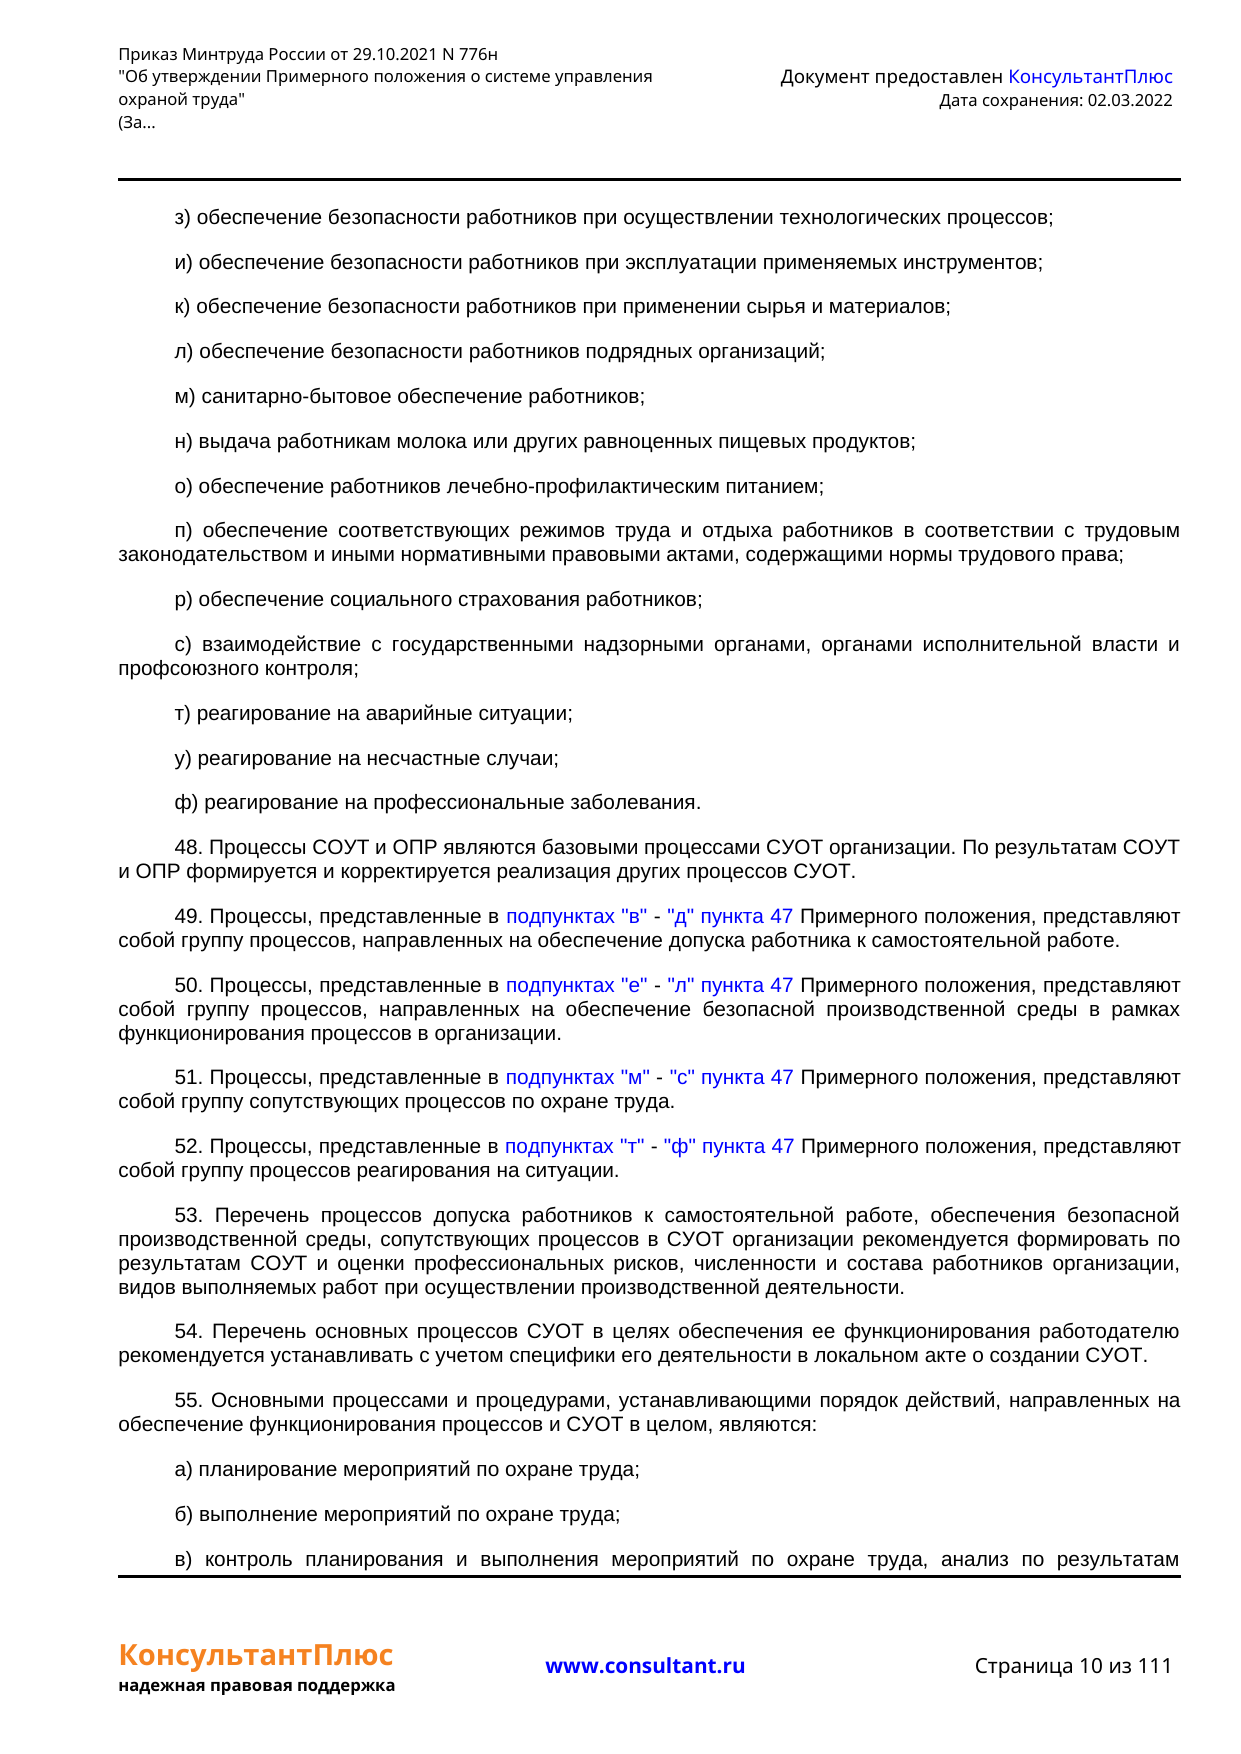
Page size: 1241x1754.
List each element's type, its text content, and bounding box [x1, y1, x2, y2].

text л) обеспечение безопасности работников подрядных организаций; [118, 339, 1181, 363]
text 48. Процессы СОУТ и ОПР являются базовыми процессами СУОТ организации. По результатам СОУТ и ОПР формируется и корректируется реализация других процессов СУОТ. [118, 835, 1181, 883]
text с) взаимодействие с государственными надзорными органами, органами исполнительной власти и профсоюзного контроля; [118, 632, 1181, 680]
text и) обеспечение безопасности работников при эксплуатации применяемых инструментов; [118, 249, 1181, 273]
text 54. Перечень основных процессов СУОТ в целях обеспечения ее функционирования работодателю рекомендуется устанавливать с учетом специфики его деятельности в локальном акте о создании СУОТ. [118, 1319, 1181, 1367]
text к) обеспечение безопасности работников при применении сырья и материалов; [118, 294, 1181, 318]
text 51. Процессы, представленные в подпунктах "м" - "с" пункта 47 Примерного положения, представляют собой группу сопутствующих процессов по охране труда. [118, 1065, 1181, 1113]
text а) планирование мероприятий по охране труда; [118, 1457, 1181, 1481]
text ф) реагирование на профессиональные заболевания. [118, 790, 1181, 814]
text т) реагирование на аварийные ситуации; [118, 701, 1181, 724]
text б) выполнение мероприятий по охране труда; [118, 1502, 1181, 1526]
text о) обеспечение работников лечебно-профилактическим питанием; [118, 473, 1181, 497]
text н) выдача работникам молока или других равноценных пищевых продуктов; [118, 429, 1181, 453]
text 53. Перечень процессов допуска работников к самостоятельной работе, обеспечения безопасной производственной среды, сопутствующих процессов в СУОТ организации рекомендуется формировать по результатам СОУТ и оценки профессиональных рисков, численности и состава работников организации, видов выполняемых работ при осуществлении производственной деятельности. [118, 1203, 1181, 1298]
text 55. Основными процессами и процедурами, устанавливающими порядок действий, направленных на обеспечение функционирования процессов и СУОТ в целом, являются: [118, 1388, 1181, 1436]
text з) обеспечение безопасности работников при осуществлении технологических процессов; [118, 205, 1181, 229]
text м) санитарно-бытовое обеспечение работников; [118, 384, 1181, 408]
text у) реагирование на несчастные случаи; [118, 745, 1181, 769]
text п) обеспечение соответствующих режимов труда и отдыха работников в соответствии с трудовым законодательством и иными нормативными правовыми актами, содержащими нормы трудового права; [118, 518, 1181, 566]
text 52. Процессы, представленные в подпунктах "т" - "ф" пункта 47 Примерного положения, представляют собой группу процессов реагирования на ситуации. [118, 1134, 1181, 1182]
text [118, 1546, 1181, 1570]
text 49. Процессы, представленные в подпунктах "в" - "д" пункта 47 Примерного положения, представляют собой группу процессов, направленных на обеспечение допуска работника к самостоятельной работе. [118, 904, 1181, 952]
text 50. Процессы, представленные в подпунктах "е" - "л" пункта 47 Примерного положения, представляют собой группу процессов, направленных на обеспечение безопасной производственной среды в рамках функционирования процессов в организации. [118, 972, 1181, 1044]
text р) обеспечение социального страхования работников; [118, 587, 1181, 611]
